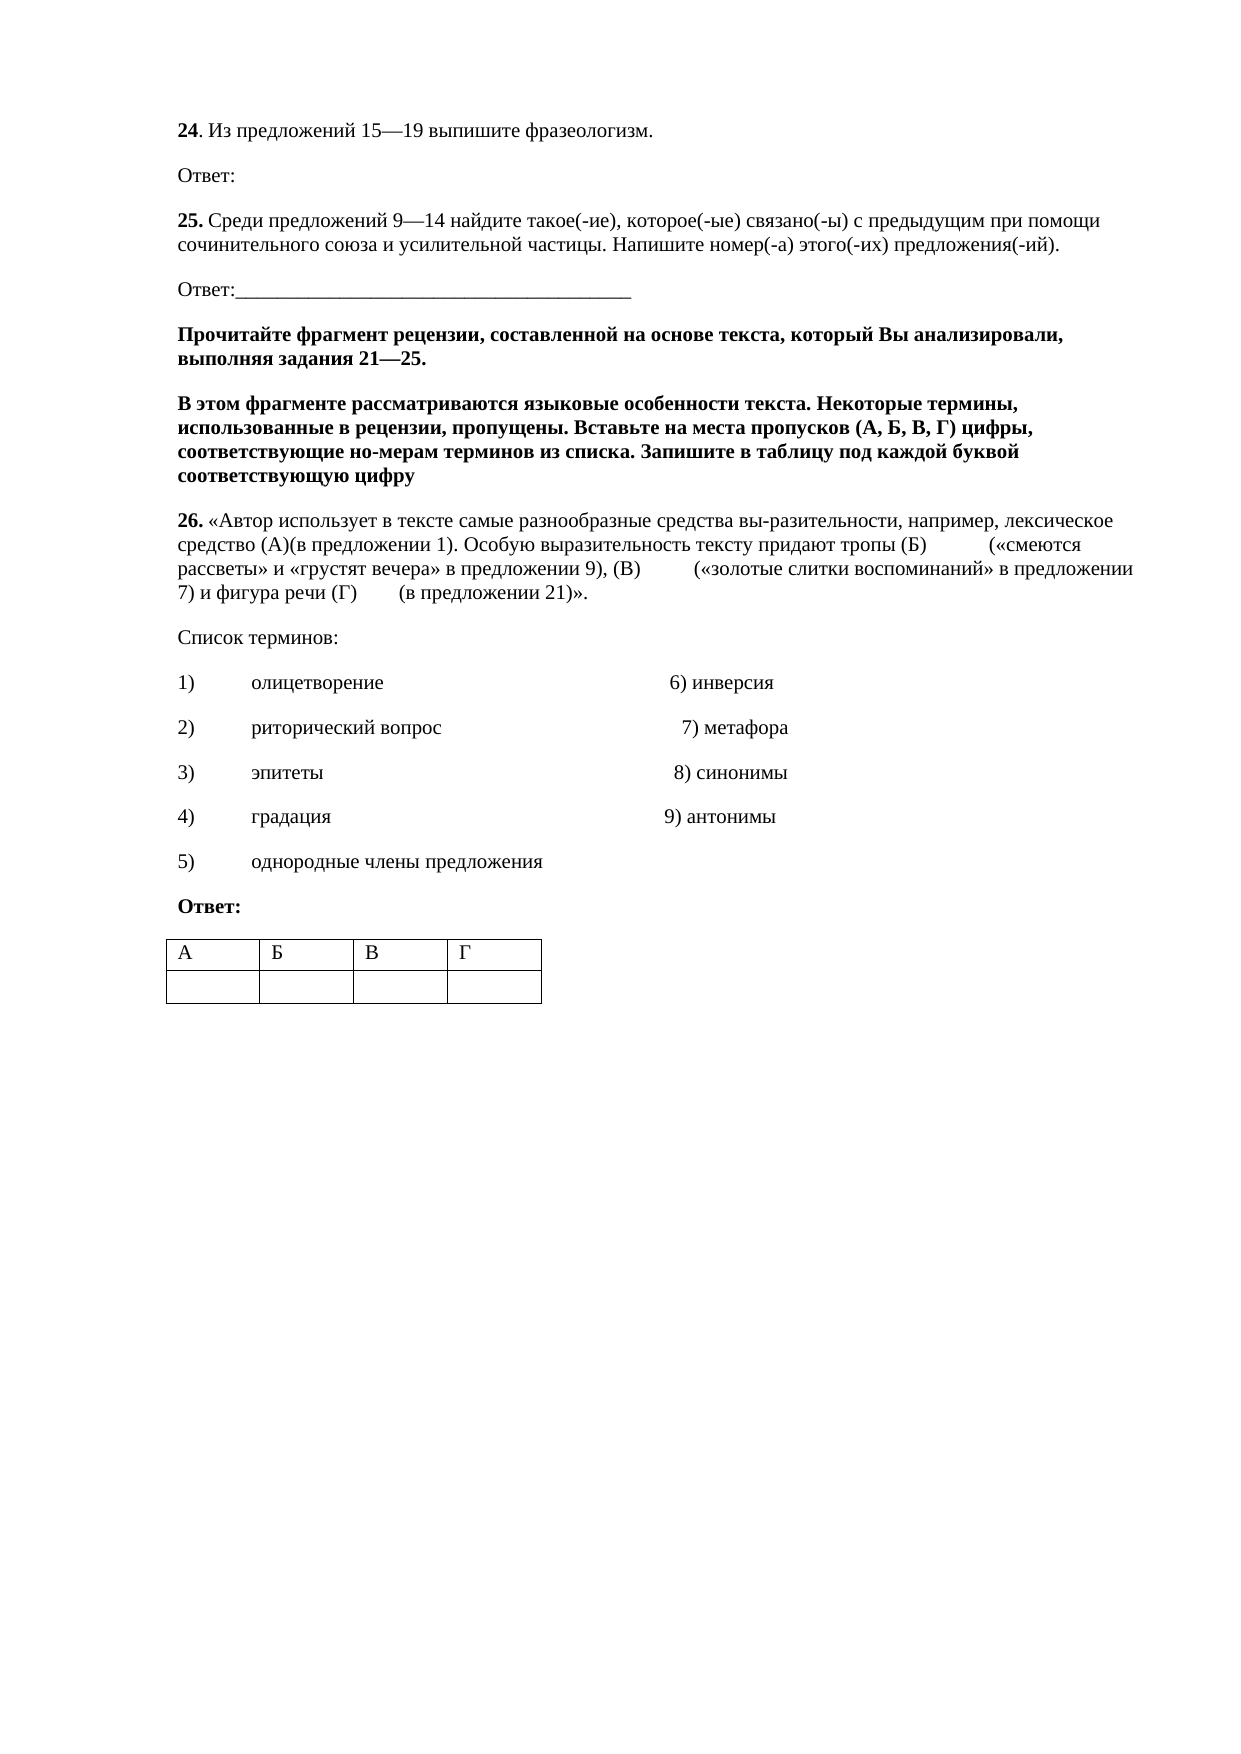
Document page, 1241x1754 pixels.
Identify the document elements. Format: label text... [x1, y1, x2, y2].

text 4) градация 9) антонимы [177, 804, 1152, 828]
text 1) олицетворение 6) инверсия [177, 670, 1152, 694]
table_cell [354, 971, 447, 1002]
text Ответ: [177, 163, 1152, 187]
text 3) эпитеты 8) синонимы [177, 759, 1152, 784]
text Список терминов: [177, 625, 1152, 649]
text Ответ: [177, 894, 1152, 918]
text В этом фрагменте рассматриваются языковые особенности текста. Некоторые термины, использованные в рецензии, пропущены. Вставьте на места пропусков (А, Б, В, Г) цифры, соответствующие но-мерам терминов из списка. Запишите в таблицу под каждой буквой соответствующую цифру [177, 391, 1152, 487]
table_header Б [260, 940, 353, 969]
table_header А [167, 940, 259, 969]
table_cell [260, 971, 353, 1002]
text 2) риторический вопрос 7) метафора [177, 715, 1152, 739]
text Ответ:______________________________________ [177, 277, 1152, 301]
table_cell [167, 971, 259, 1002]
text 26. «Автор использует в тексте самые разнообразные средства вы-разительности, например, лексическое средство (А)(в предложении 1). Особую выразительность тексту придают тропы (Б) («смеются рассветы» и «грустят вечера» в предложении 9), (В) («золотые слитки воспоминаний» в предложении 7) и фигура речи (Г) (в предложении 21)». [177, 508, 1152, 604]
text 24. Из предложений 15—19 выпишите фразеологизм. [177, 118, 1152, 142]
table_header Г [448, 940, 541, 969]
text 5) однородные члены предложения [177, 849, 1152, 873]
table_cell [448, 971, 541, 1002]
table_header В [354, 940, 447, 969]
text Прочитайте фрагмент рецензии, составленной на основе текста, который Вы анализировали, выполняя задания 21—25. [177, 322, 1152, 370]
text 25. Среди предложений 9—14 найдите такое(-ие), которое(-ые) связано(-ы) с предыдущим при помощи сочинительного союза и усилительной частицы. Напишите номер(-а) этого(-их) предложения(-ий). [177, 208, 1152, 256]
